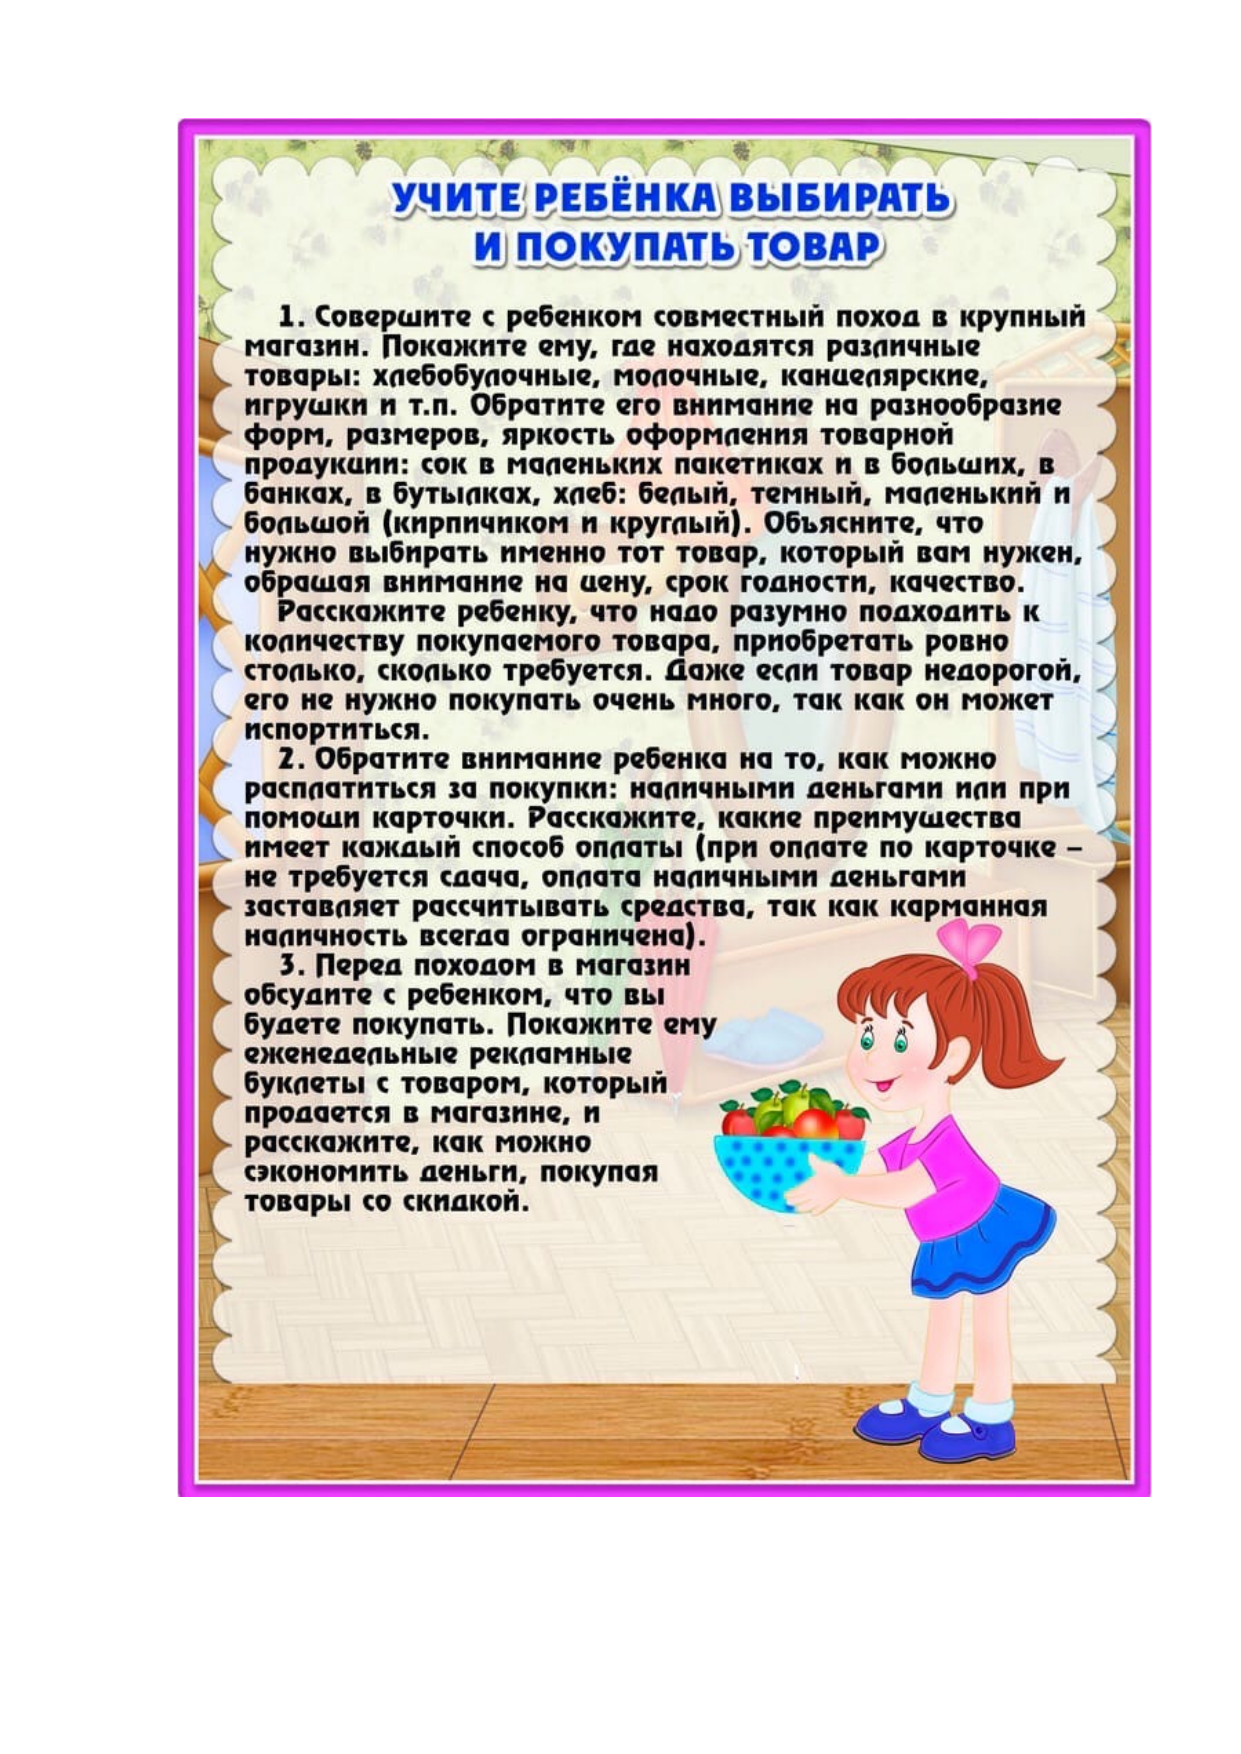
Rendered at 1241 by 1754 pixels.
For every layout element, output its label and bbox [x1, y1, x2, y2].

picture [177, 118, 1152, 1497]
